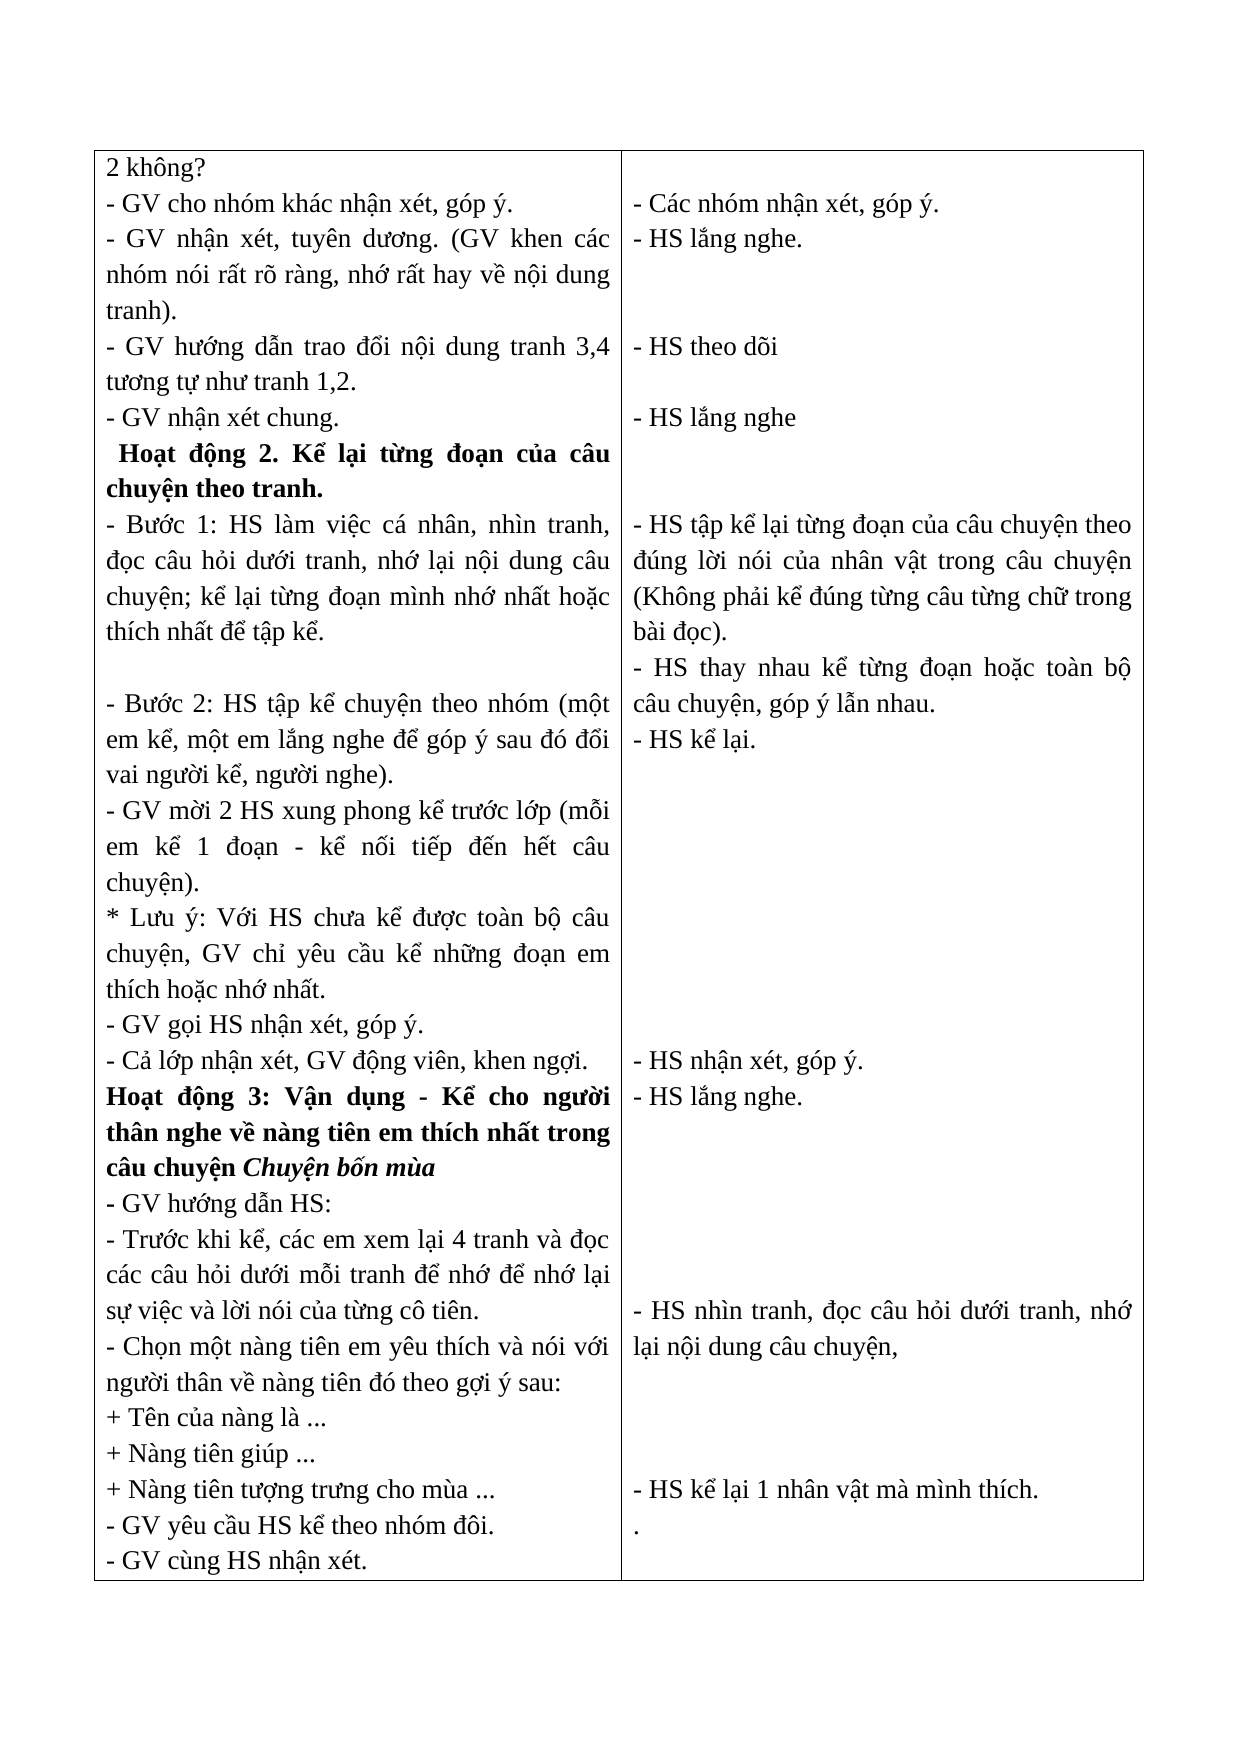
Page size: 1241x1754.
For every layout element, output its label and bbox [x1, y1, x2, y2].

table_cell [622, 151, 1143, 1580]
table_cell [95, 151, 621, 1580]
